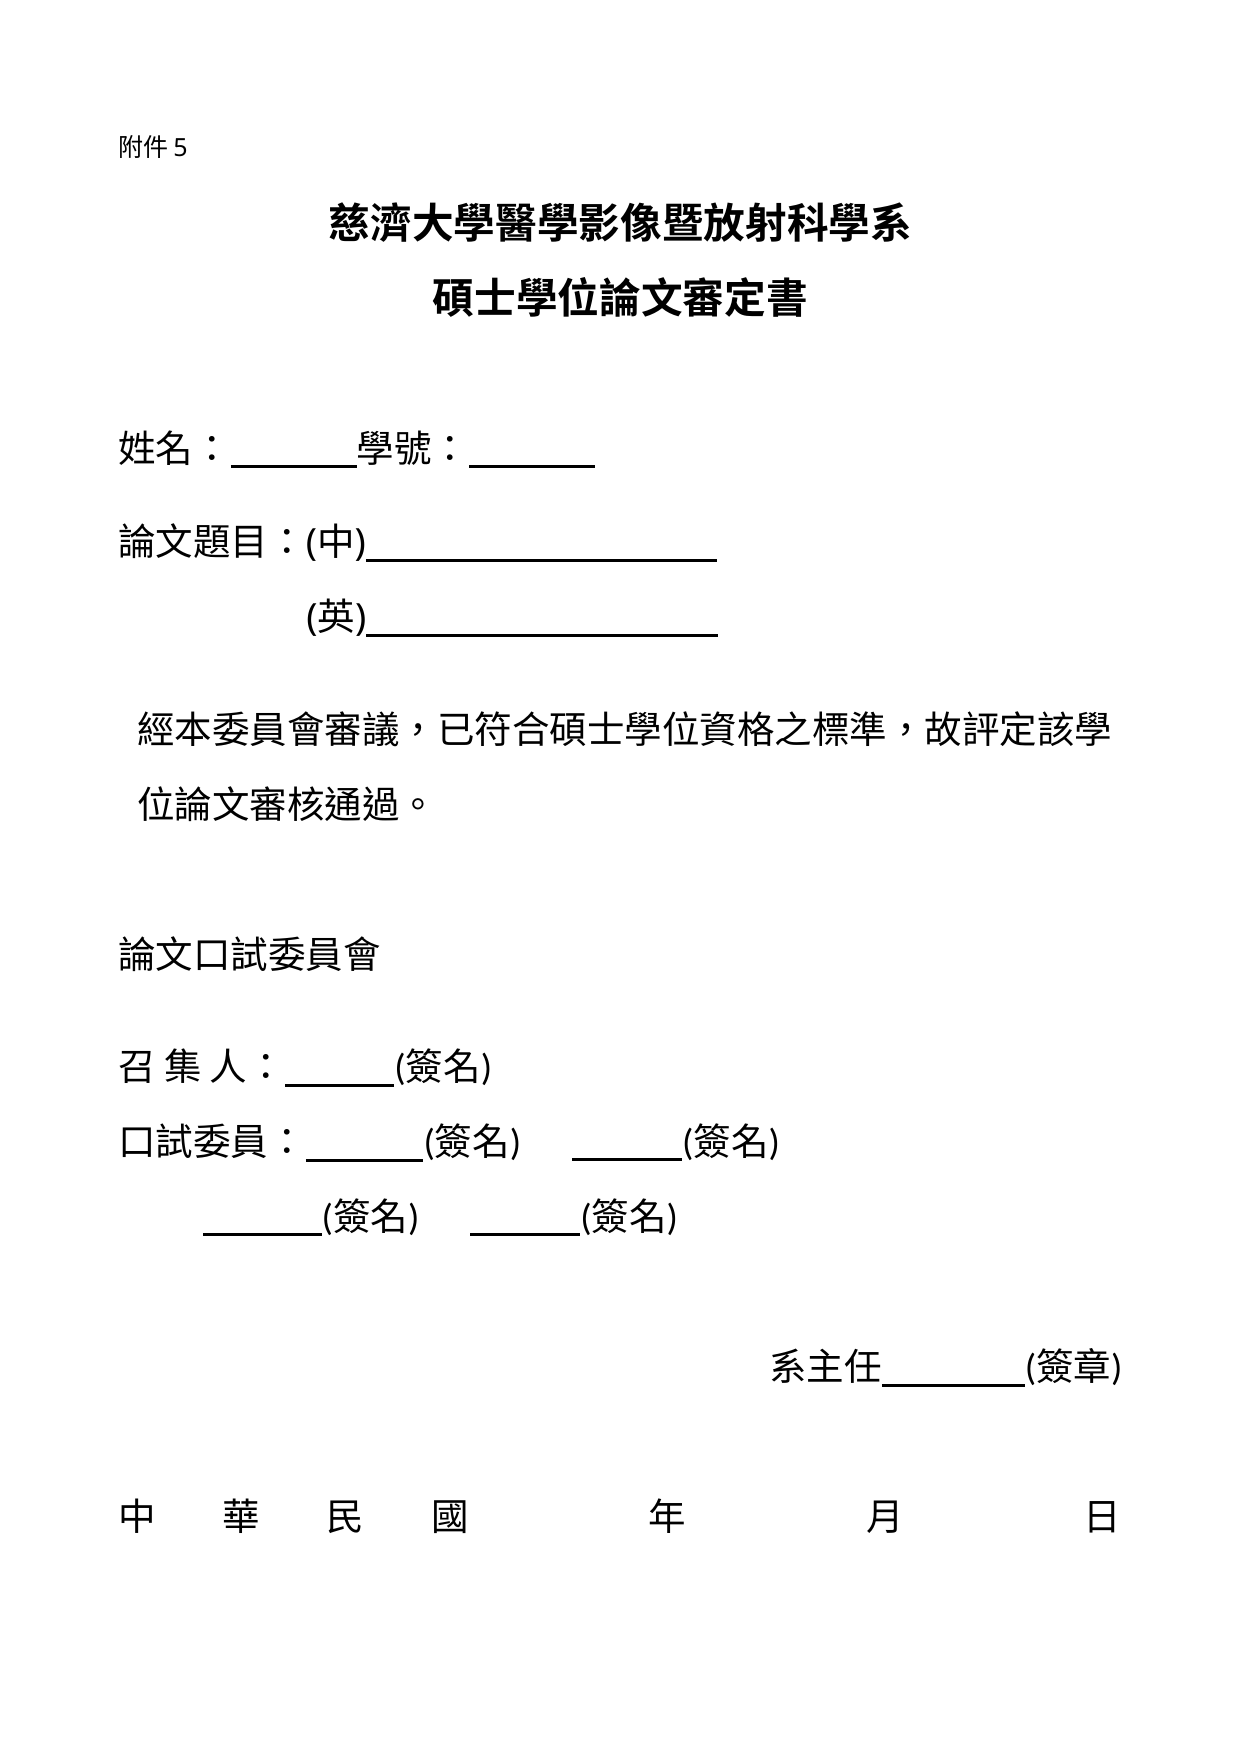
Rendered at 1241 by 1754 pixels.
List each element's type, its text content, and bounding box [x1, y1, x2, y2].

text 系主任 (簽章) [118, 1327, 1122, 1402]
text 碩士學位論文審定書 [118, 258, 1122, 333]
text (簽名) (簽名) [118, 1177, 1122, 1252]
text 論文口試委員會 [118, 914, 1122, 989]
text 慈濟大學醫學影像暨放射科學系 [118, 183, 1122, 258]
text 姓名： 學號： [118, 408, 1122, 483]
text 召 集 人： (簽名) [118, 1027, 1122, 1102]
text 論文題目：(中) [118, 502, 1122, 577]
text 口試委員： (簽名) (簽名) [118, 1102, 1122, 1177]
text 經本委員會審議，已符合碩士學位資格之標準，故評定該學位論文審核通過。 [137, 689, 1137, 839]
text (英) [306, 577, 1122, 652]
text 附件5 [118, 127, 1122, 164]
text 中 華 民 國 年 月 日 [118, 1477, 1122, 1552]
